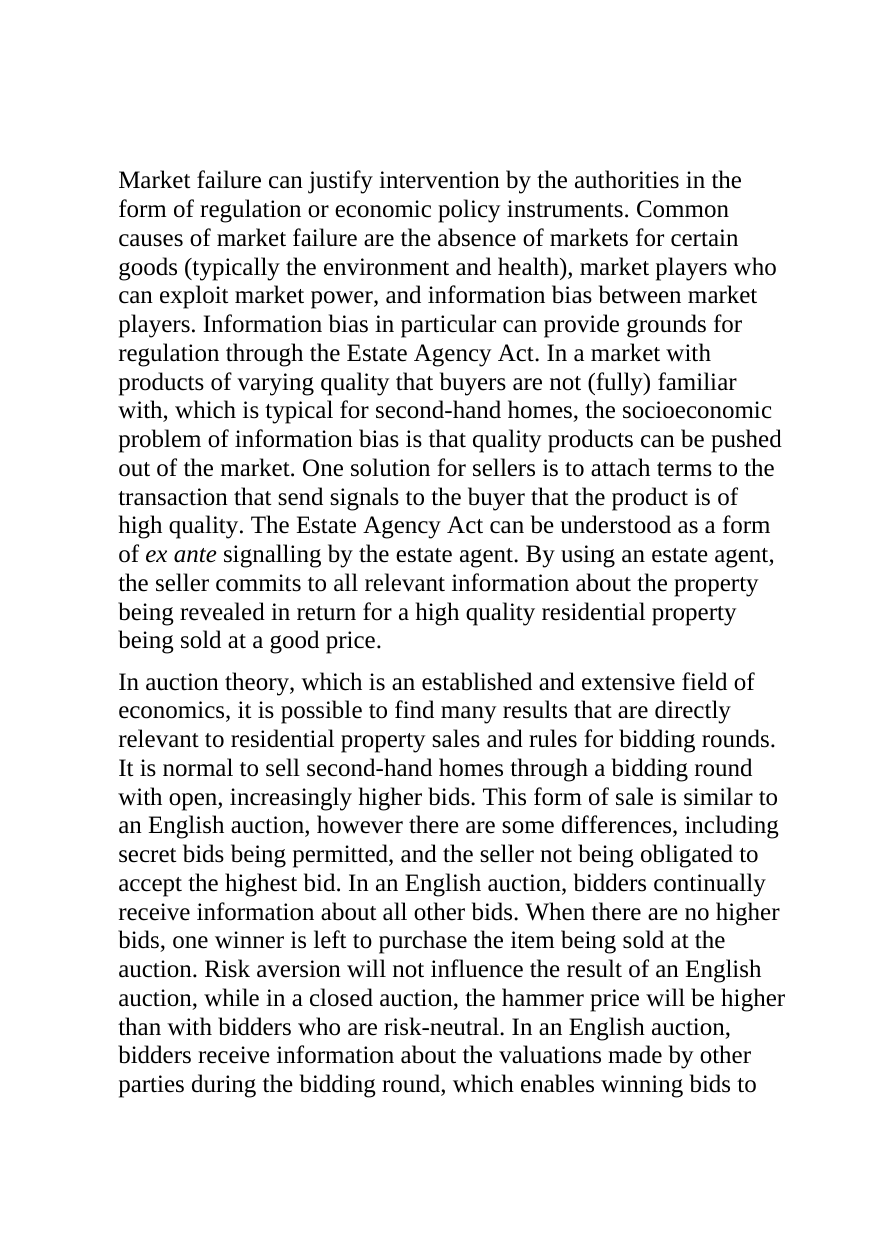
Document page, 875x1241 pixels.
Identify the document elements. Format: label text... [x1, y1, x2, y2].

text Market failure can justify intervention by the authorities in the form of regulation or economic policy instruments. Common causes of market failure are the absence of markets for certain goods (typically the environment and health), market players who can exploit market power, and information bias between market players. Information bias in particular can provide grounds for regulation through the Estate Agency Act. In a market with products of varying quality that buyers are not (fully) familiar with, which is typical for second-hand homes, the socioeconomic problem of information bias is that quality products can be pushed out of the market. One solution for sellers is to attach terms to the transaction that send signals to the buyer that the product is of high quality. The Estate Agency Act can be understood as a form of ex ante signalling by the estate agent. By using an estate agent, the seller commits to all relevant information about the property being revealed in return for a high quality residential property being sold at a good price. [118, 165, 786, 654]
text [118, 667, 786, 1098]
